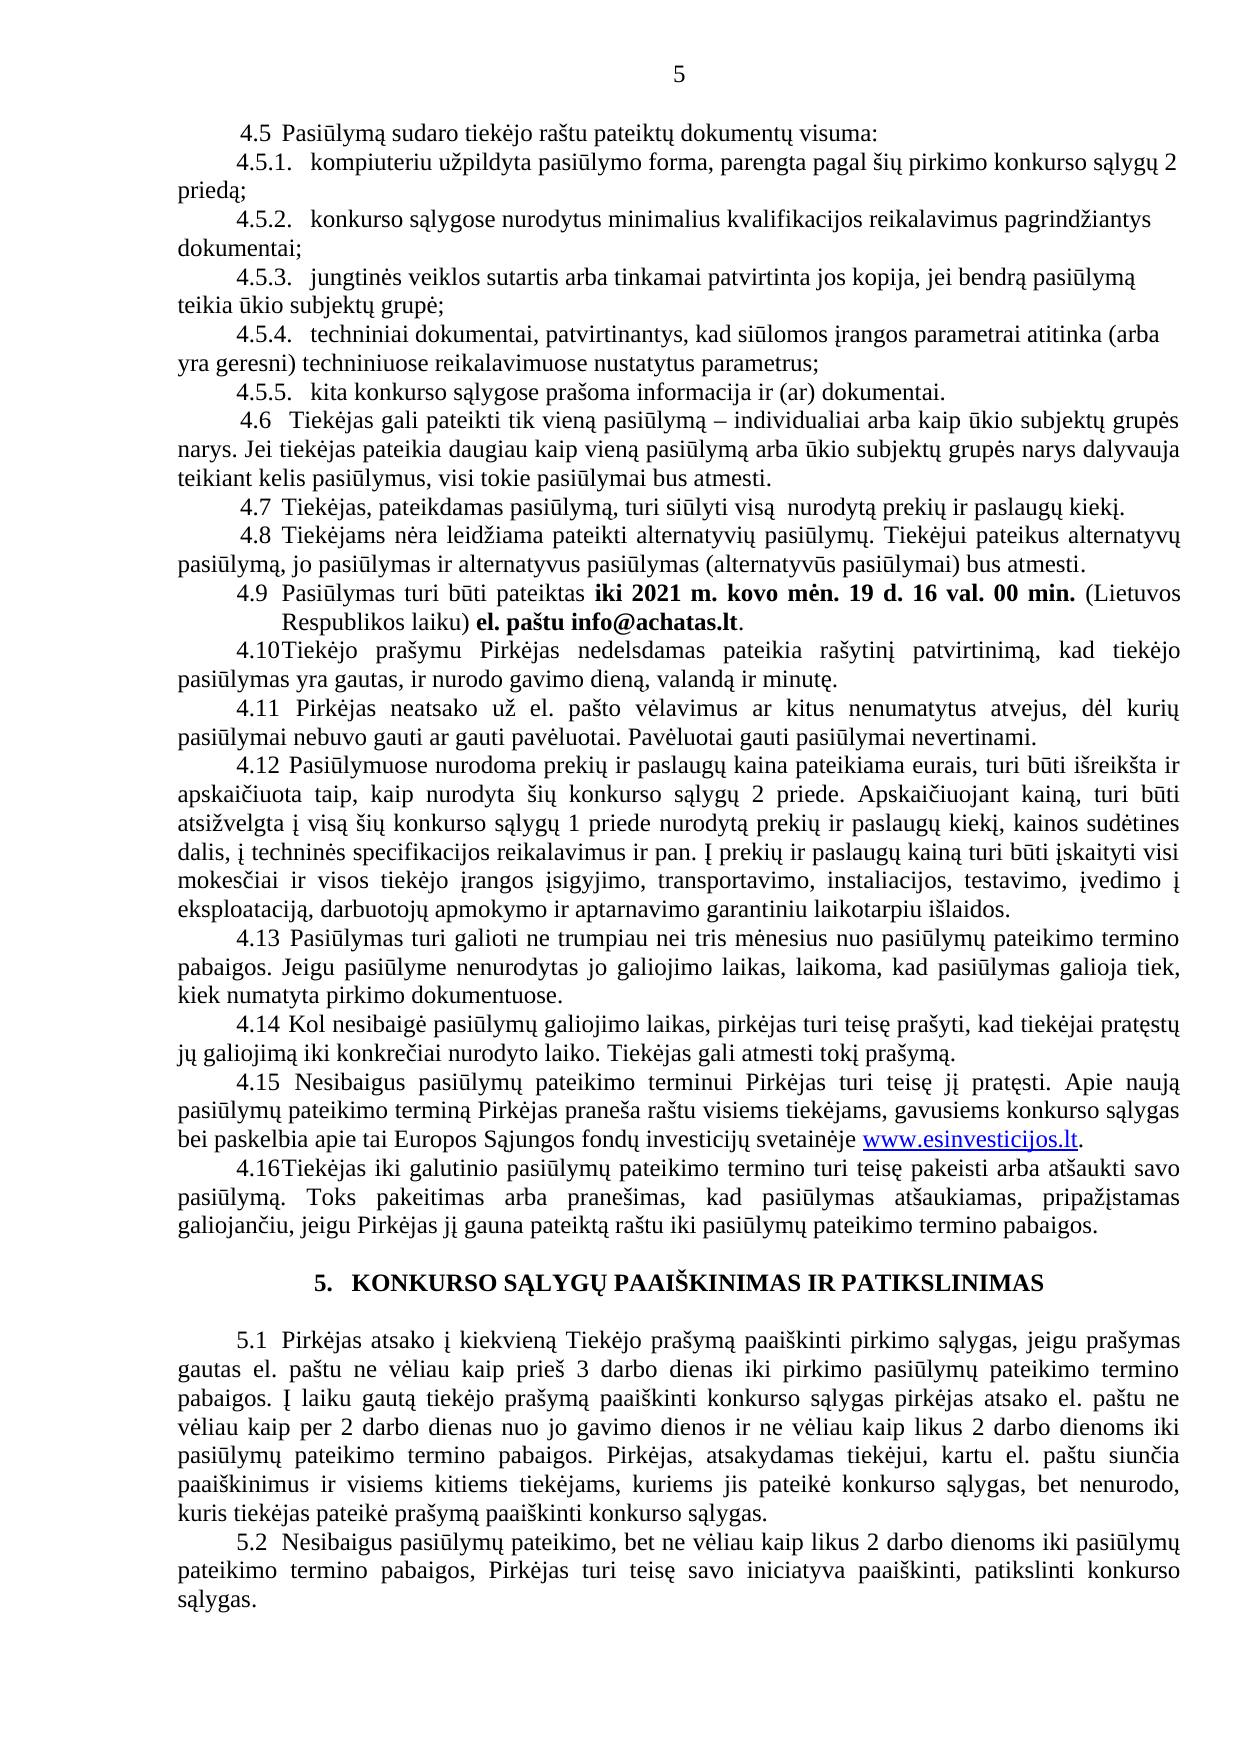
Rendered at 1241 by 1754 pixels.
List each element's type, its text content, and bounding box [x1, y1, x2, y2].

list jungtinės veiklos sutartis arba tinkamai patvirtinta jos kopija, jei bendrą pasiūlymą teikia ūkio subjektų grupė; [177, 262, 1181, 319]
list Pasiūlymas turi galioti ne trumpiau nei tris mėnesius nuo pasiūlymų pateikimo termino pabaigos. Jeigu pasiūlyme nenurodytas jo galiojimo laikas, laikoma, kad pasiūlymas galioja tiek, kiek numatyta pirkimo dokumentuose. [177, 923, 1181, 1009]
list Tiekėjams nėra leidžiama pateikti alternatyvių pasiūlymų. Tiekėjui pateikus alternatyvų pasiūlymą, jo pasiūlymas ir alternatyvus pasiūlymas (alternatyvūs pasiūlymai) bus atmesti. [177, 521, 1181, 578]
list Tiekėjas, pateikdamas pasiūlymą, turi siūlyti visą nurodytą prekių ir paslaugų kiekį. [177, 492, 1181, 521]
list Kol nesibaigė pasiūlymų galiojimo laikas, pirkėjas turi teisę prašyti, kad tiekėjai pratęstų jų galiojimą iki konkrečiai nurodyto laiko. Tiekėjas gali atmesti tokį prašymą. [177, 1009, 1181, 1067]
list KONKURSO SĄLYGŲ PAAIŠKINIMAS IR PATIKSLINIMAS [177, 1268, 1181, 1297]
list Nesibaigus pasiūlymų pateikimo, bet ne vėliau kaip likus 2 darbo dienoms iki pasiūlymų pateikimo termino pabaigos, Pirkėjas turi teisę savo iniciatyva paaiškinti, patikslinti konkurso sąlygas. [177, 1527, 1181, 1613]
list konkurso sąlygose nurodytus minimalius kvalifikacijos reikalavimus pagrindžiantys dokumentai; [177, 204, 1181, 262]
list kita konkurso sąlygose prašoma informacija ir (ar) dokumentai. [177, 377, 1181, 406]
list Nesibaigus pasiūlymų pateikimo terminui Pirkėjas turi teisę jį pratęsti. Apie naują pasiūlymų pateikimo terminą Pirkėjas praneša raštu visiems tiekėjams, gavusiems konkurso sąlygas bei paskelbia apie tai Europos Sąjungos fondų investicijų svetainėje www.esinvesticijos.lt. [177, 1067, 1181, 1153]
list Pasiūlymą sudaro tiekėjo raštu pateiktų dokumentų visuma: [177, 118, 1181, 147]
list Pirkėjas atsako į kiekvieną Tiekėjo prašymą paaiškinti pirkimo sąlygas, jeigu prašymas gautas el. paštu ne vėliau kaip prieš 3 darbo dienas iki pirkimo pasiūlymų pateikimo termino pabaigos. Į laiku gautą tiekėjo prašymą paaiškinti konkurso sąlygas pirkėjas atsako el. paštu ne vėliau kaip per 2 darbo dienas nuo jo gavimo dienos ir ne vėliau kaip likus 2 darbo dienoms iki pasiūlymų pateikimo termino pabaigos. Pirkėjas, atsakydamas tiekėjui, kartu el. paštu siunčia paaiškinimus ir visiems kitiems tiekėjams, kuriems jis pateikė konkurso sąlygas, bet nenurodo, kuris tiekėjas pateikė prašymą paaiškinti konkurso sąlygas. [177, 1326, 1181, 1527]
list kompiuteriu užpildyta pasiūlymo forma, parengta pagal šių pirkimo konkurso sąlygų 2 priedą; [177, 147, 1181, 204]
list Tiekėjas iki galutinio pasiūlymų pateikimo termino turi teisę pakeisti arba atšaukti savo pasiūlymą. Toks pakeitimas arba pranešimas, kad pasiūlymas atšaukiamas, pripažįstamas galiojančiu, jeigu Pirkėjas jį gauna pateiktą raštu iki pasiūlymų pateikimo termino pabaigos. [177, 1153, 1181, 1239]
list Tiekėjo prašymu Pirkėjas nedelsdamas pateikia rašytinį patvirtinimą, kad tiekėjo pasiūlymas yra gautas, ir nurodo gavimo dieną, valandą ir minutę. [177, 636, 1181, 693]
list Pasiūlymuose nurodoma prekių ir paslaugų kaina pateikiama eurais, turi būti išreikšta ir apskaičiuota taip, kaip nurodyta šių konkurso sąlygų 2 priede. Apskaičiuojant kainą, turi būti atsižvelgta į visą šių konkurso sąlygų 1 priede nurodytą prekių ir paslaugų kiekį, kainos sudėtines dalis, į techninės specifikacijos reikalavimus ir pan. Į prekių ir paslaugų kainą turi būti įskaityti visi mokesčiai ir visos tiekėjo įrangos įsigyjimo, transportavimo, instaliacijos, testavimo, įvedimo į eksploataciją, darbuotojų apmokymo ir aptarnavimo garantiniu laikotarpiu išlaidos. [177, 751, 1181, 923]
list Tiekėjas gali pateikti tik vieną pasiūlymą – individualiai arba kaip ūkio subjektų grupės narys. Jei tiekėjas pateikia daugiau kaip vieną pasiūlymą arba ūkio subjektų grupės narys dalyvauja teikiant kelis pasiūlymus, visi tokie pasiūlymai bus atmesti. [177, 406, 1181, 492]
list techniniai dokumentai, patvirtinantys, kad siūlomos įrangos parametrai atitinka (arba yra geresni) techniniuose reikalavimuose nustatytus parametrus; [177, 319, 1181, 377]
list Pasiūlymas turi būti pateiktas iki 2021 m. kovo mėn. 19 d. 16 val. 00 min. (Lietuvos Respublikos laiku) el. paštu info@achatas.lt. [236, 578, 1181, 636]
list Pirkėjas neatsako už el. pašto vėlavimus ar kitus nenumatytus atvejus, dėl kurių pasiūlymai nebuvo gauti ar gauti pavėluotai. Pavėluotai gauti pasiūlymai nevertinami. [177, 693, 1181, 751]
